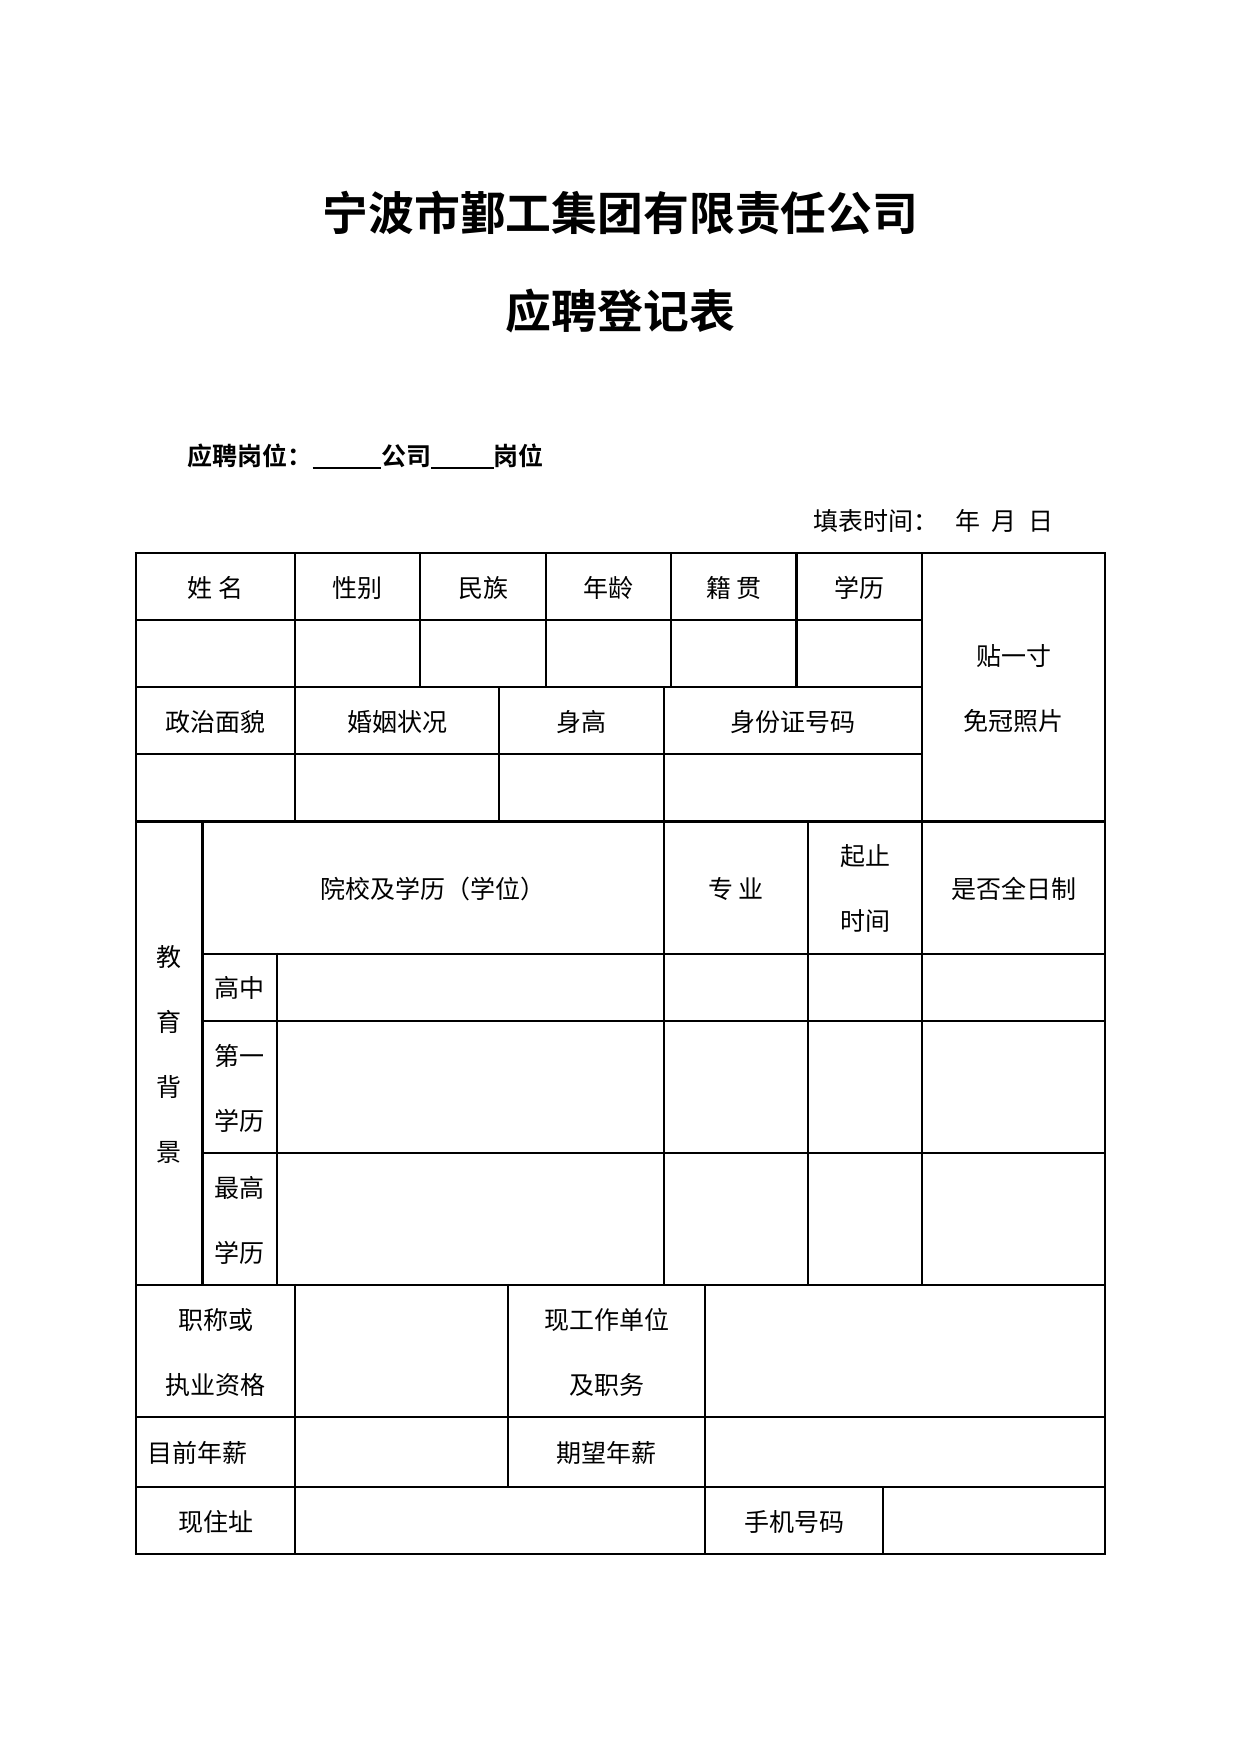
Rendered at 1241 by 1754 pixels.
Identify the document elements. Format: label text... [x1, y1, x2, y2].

table_cell [137, 755, 294, 820]
table_cell [278, 1154, 663, 1284]
table_cell [923, 1154, 1104, 1284]
table_cell 政治面貌 [137, 688, 294, 753]
table_cell 目前年薪 [137, 1418, 294, 1486]
text 填表时间： 年 月 日 [187, 487, 1053, 552]
table_header 姓 名 [137, 554, 294, 619]
table_cell [706, 1286, 1104, 1416]
table_header 年龄 [547, 554, 670, 619]
table_cell 现工作单位 及职务 [509, 1286, 704, 1416]
table_header 学历 [798, 554, 921, 619]
table_cell [923, 955, 1104, 1019]
table_cell 院校及学历（学位） [204, 823, 663, 952]
table_cell [296, 1418, 507, 1486]
table_cell [672, 621, 795, 686]
table_cell 身份证号码 [665, 688, 921, 753]
table_cell 职称或 执业资格 [137, 1286, 294, 1416]
table_cell [809, 1154, 921, 1284]
table_cell [665, 755, 921, 820]
text 应聘登记表 [187, 259, 1053, 357]
text 应聘岗位： 公司 岗位 [187, 422, 1053, 487]
table_cell 起止 时间 [809, 823, 921, 952]
table_cell 专 业 [665, 823, 807, 952]
table_cell 现住址 [137, 1488, 294, 1553]
table_cell [706, 1418, 1104, 1486]
table_cell [923, 1022, 1104, 1152]
table_cell 婚姻状况 [296, 688, 498, 753]
table_cell [884, 1488, 1104, 1553]
table_cell 最高 学历 [204, 1154, 276, 1284]
table_cell 高中 [204, 955, 276, 1019]
table_cell 是否全日制 [923, 823, 1104, 952]
table_cell [296, 1488, 704, 1553]
table_cell [665, 1022, 807, 1152]
table_cell [421, 621, 545, 686]
table_cell 身高 [500, 688, 663, 753]
table_cell [809, 1022, 921, 1152]
table_cell 第一 学历 [204, 1022, 276, 1152]
table_cell [137, 621, 294, 686]
table_cell [665, 955, 807, 1019]
table_cell [665, 1154, 807, 1284]
table_cell [278, 1022, 663, 1152]
table_cell 教育背景 [137, 823, 201, 1284]
table_cell [547, 621, 670, 686]
table_cell [296, 755, 498, 820]
table_cell [296, 1286, 507, 1416]
table_header 籍 贯 [672, 554, 795, 619]
table_header 贴一寸 免冠照片 [923, 554, 1104, 820]
text 宁波市鄞工集团有限责任公司 [187, 162, 1053, 259]
table_cell [500, 755, 663, 820]
table_header 性别 [296, 554, 419, 619]
table_cell 手机号码 [706, 1488, 882, 1553]
table_cell [278, 955, 663, 1019]
table_cell 期望年薪 [509, 1418, 704, 1486]
table_cell [296, 621, 419, 686]
table_header 民族 [421, 554, 545, 619]
table_cell [798, 621, 921, 686]
table_cell [809, 955, 921, 1019]
